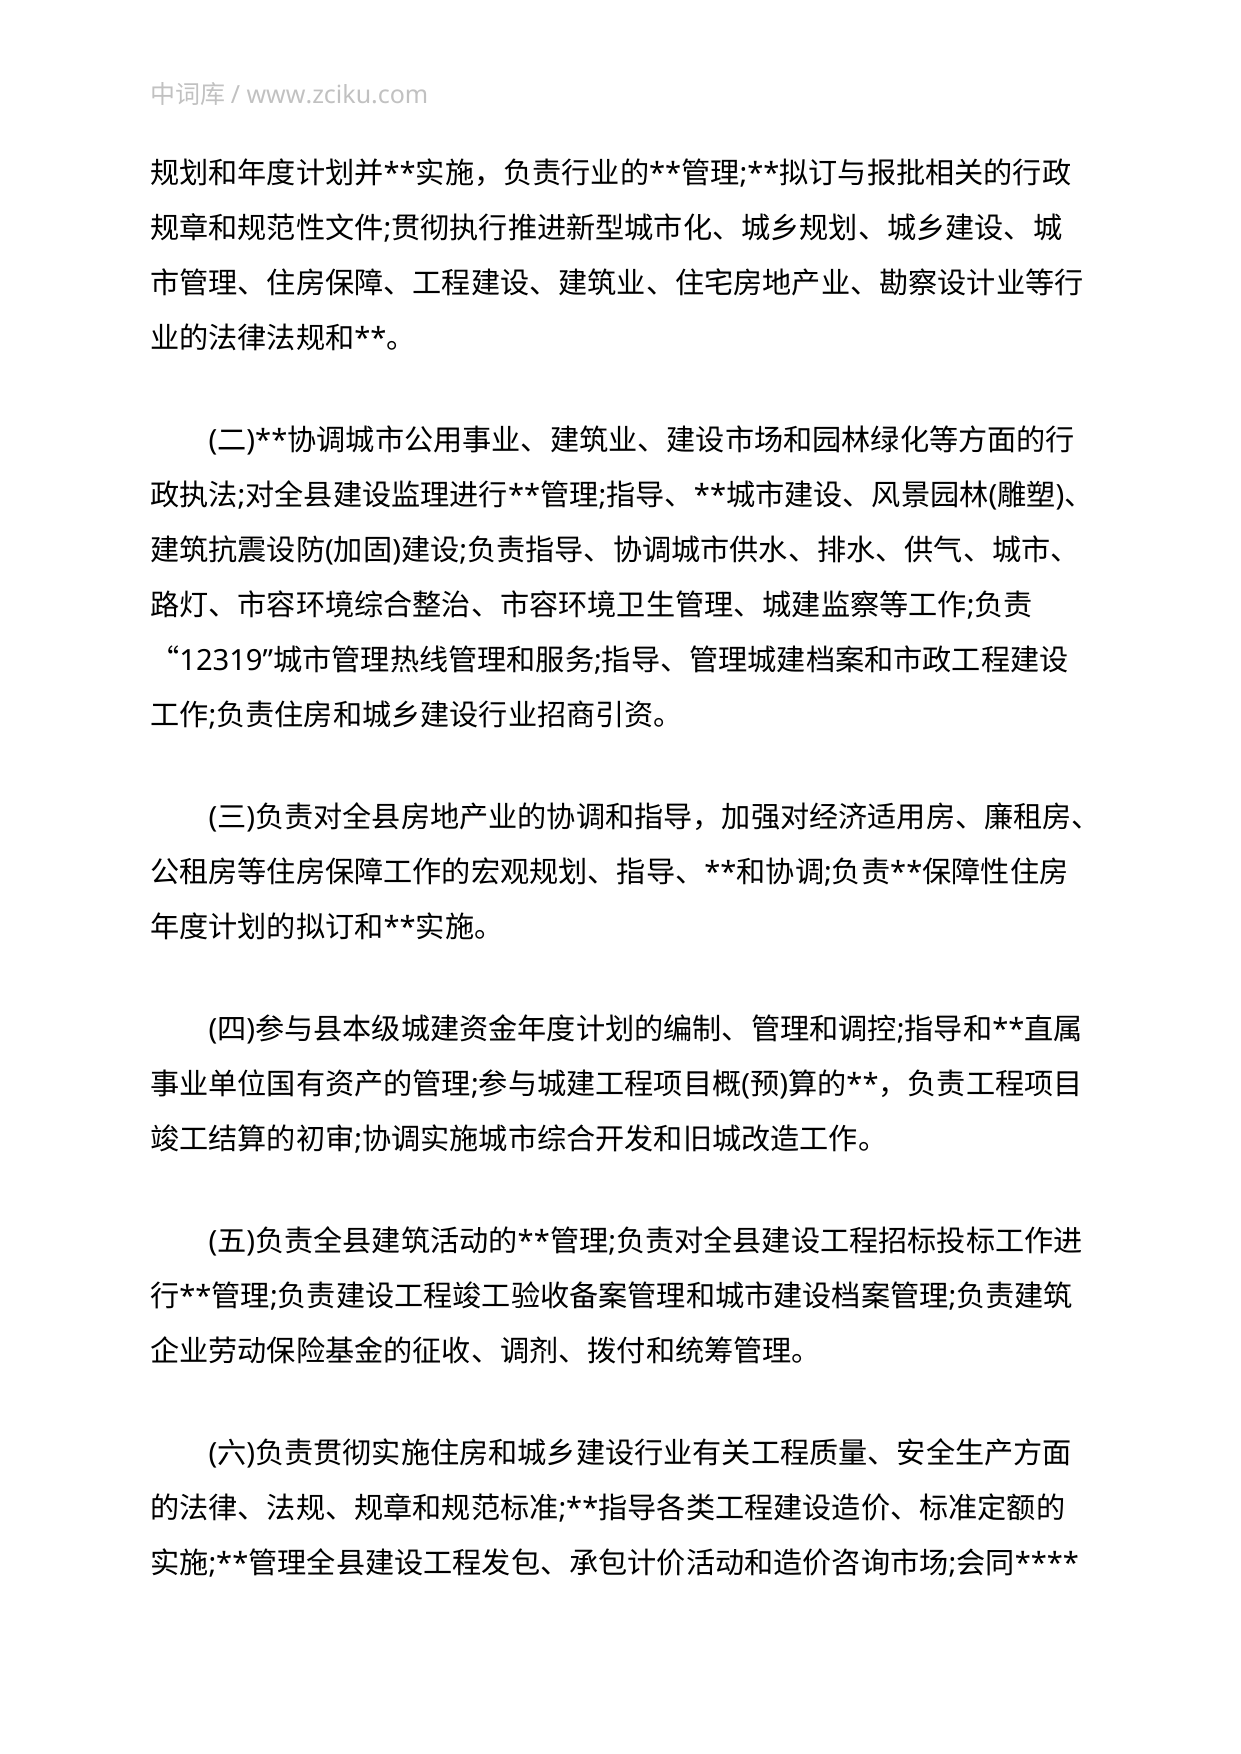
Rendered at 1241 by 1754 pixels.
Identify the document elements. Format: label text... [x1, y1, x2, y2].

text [150, 1429, 1090, 1582]
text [150, 150, 1090, 357]
text (五)负责全县建筑活动的**管理;负责对全县建设工程招标投标工作进行**管理;负责建设工程竣工验收备案管理和城市建设档案管理;负责建筑企业劳动保险基金的征收、调剂、拨付和统筹管理。 [150, 1218, 1090, 1370]
text (三)负责对全县房地产业的协调和指导，加强对经济适用房、廉租房、公租房等住房保障工作的宏观规划、指导、**和协调;负责**保障性住房年度计划的拟订和**实施。 [150, 794, 1090, 946]
text (二)**协调城市公用事业、建筑业、建设市场和园林绿化等方面的行政执法;对全县建设监理进行**管理;指导、**城市建设、风景园林(雕塑)、建筑抗震设防(加固)建设;负责指导、协调城市供水、排水、供气、城市、路灯、市容环境综合整治、市容环境卫生管理、城建监察等工作;负责“12319”城市管理热线管理和服务;指导、管理城建档案和市政工程建设工作;负责住房和城乡建设行业招商引资。 [150, 417, 1090, 734]
text (四)参与县本级城建资金年度计划的编制、管理和调控;指导和**直属事业单位国有资产的管理;参与城建工程项目概(预)算的**，负责工程项目竣工结算的初审;协调实施城市综合开发和旧城改造工作。 [150, 1006, 1090, 1158]
